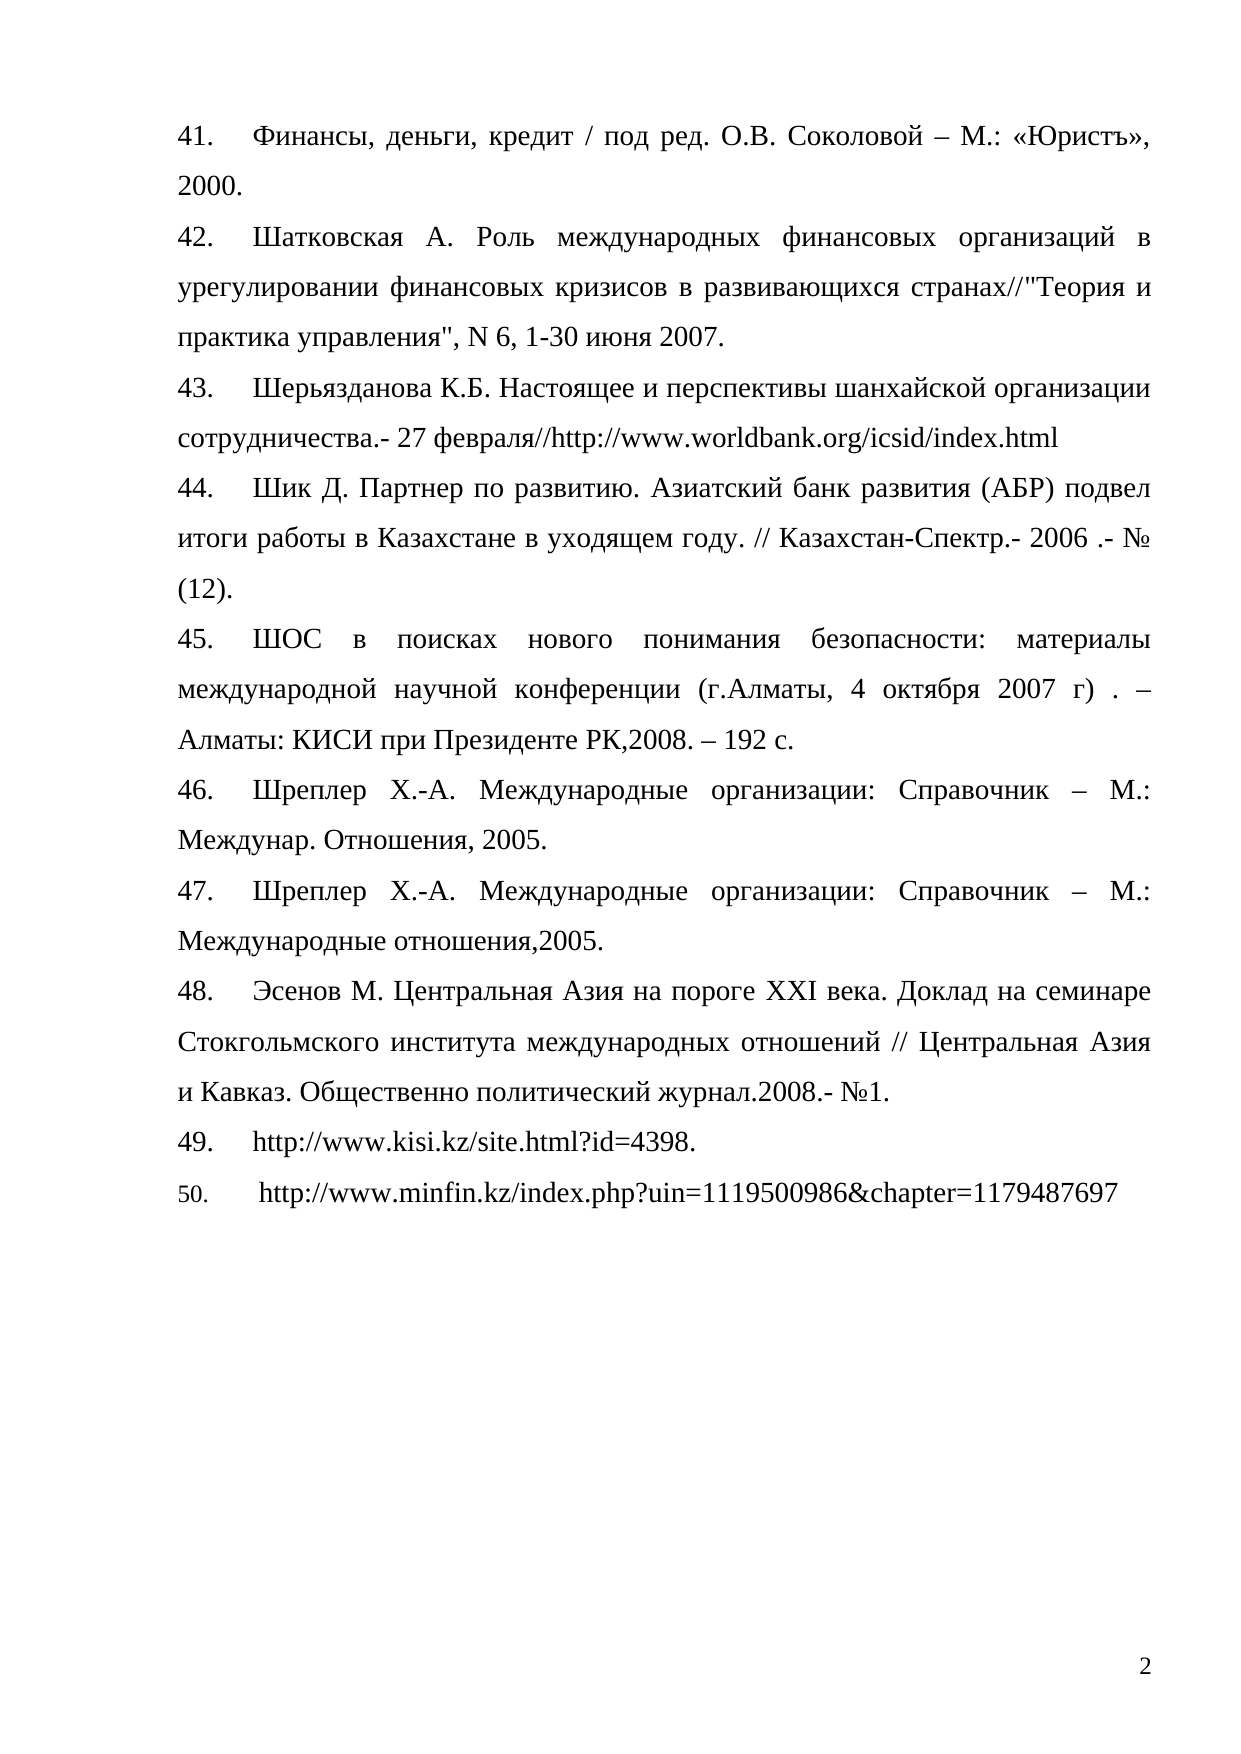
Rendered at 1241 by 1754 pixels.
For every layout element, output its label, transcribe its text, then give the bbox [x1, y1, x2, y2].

list Шреплер Х.-А. Международные организации: Справочник – М.: Междунар. Отношения, 2005. [177, 772, 1152, 856]
list ШОС в поисках нового понимания безопасности: материалы международной научной конференции (г.Алматы, 4 октября 2007 г) . –Алматы: КИСИ при Президенте РК,2008. – 192 с. [177, 621, 1152, 755]
list Шик Д. Партнер по развитию. Азиатский банк развития (АБР) подвел итоги работы в Казахстане в уходящем году. // Казахстан-Спектр.- 2006 .- № (12). [177, 470, 1152, 604]
list http://www.kisi.kz/site.html?id=4398. [177, 1124, 1152, 1158]
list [177, 118, 1152, 202]
list Шерьязданова К.Б. Настоящее и перспективы шанхайской организации сотрудничества.- 27 февраля//http://www.worldbank.org/icsid/index.html [177, 370, 1152, 453]
list Шреплер Х.-А. Международные организации: Справочник – М.: Международные отношения,2005. [177, 873, 1152, 957]
list Эсенов М. Центральная Азия на пороге XXI века. Доклад на семинаре Стокгольмского института международных отношений // Центральная Азия и Кавказ. Общественно политический журнал.2008.- №1. [177, 973, 1152, 1108]
list Шатковская А. Роль международных финансовых организаций в урегулировании финансовых кризисов в развивающихся странах//"Теория и практика управления", N 6, 1-30 июня 2007. [177, 219, 1152, 353]
list http://www.minfin.kz/index.php?uin=1119500986&chapter=1179487697 [177, 1175, 1152, 1208]
